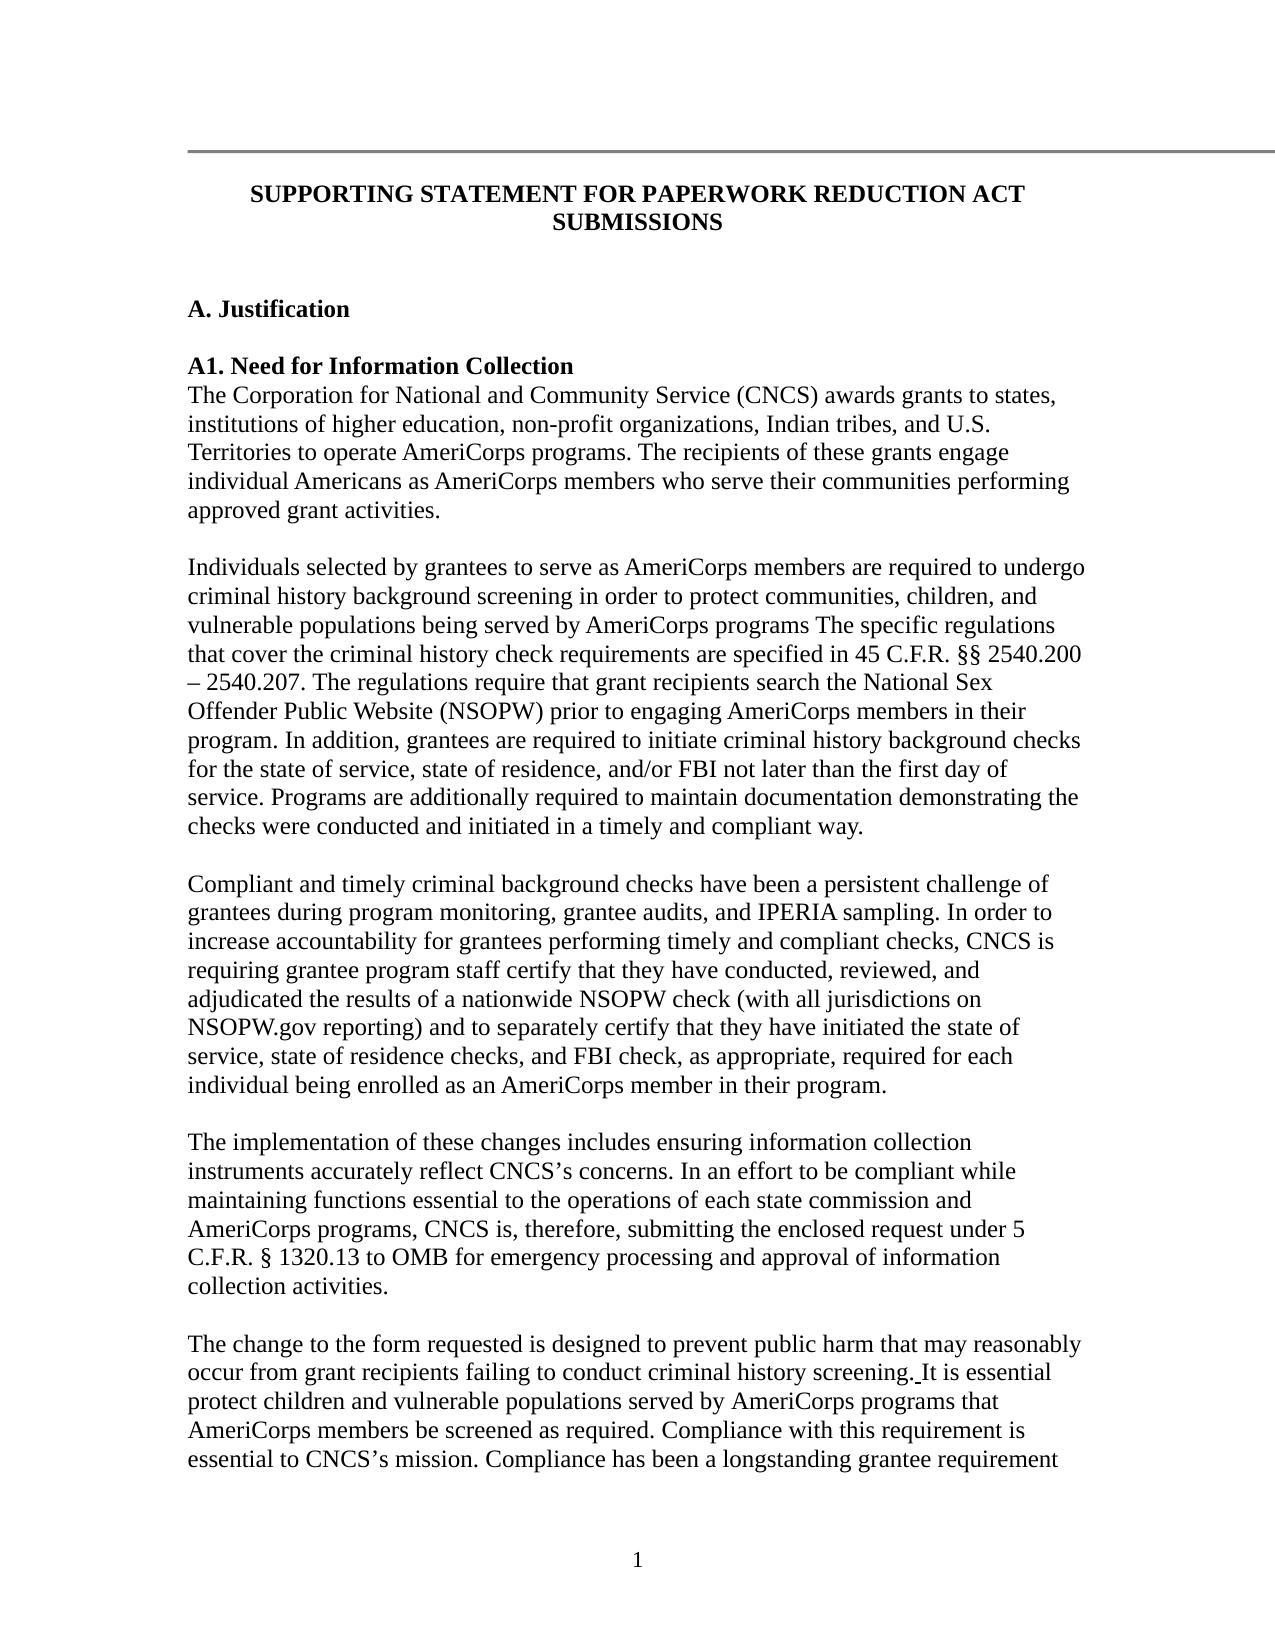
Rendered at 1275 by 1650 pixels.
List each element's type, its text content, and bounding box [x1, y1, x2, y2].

text Compliant and timely criminal background checks have been a persistent challenge of grantees during program monitoring, grantee audits, and IPERIA sampling. In order to increase accountability for grantees performing timely and compliant checks, CNCS is requiring grantee program staff certify that they have conducted, reviewed, and adjudicated the results of a nationwide NSOPW check (with all jurisdictions on NSOPW.gov reporting) and to separately certify that they have initiated the state of service, state of residence checks, and FBI check, as appropriate, required for each individual being enrolled as an AmeriCorps member in their program. [187, 869, 1087, 1099]
text A. Justification [187, 294, 1087, 322]
text SUPPORTING STATEMENT FOR PAPERWORK REDUCTION ACT SUBMISSIONS [187, 179, 1087, 236]
text A1. Need for Information Collection [187, 351, 1087, 380]
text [187, 1329, 1087, 1472]
text Individuals selected by grantees to serve as AmeriCorps members are required to undergo criminal history background screening in order to protect communities, children, and vulnerable populations being served by AmeriCorps programs The specific regulations that cover the criminal history check requirements are specified in 45 C.F.R. §§ 2540.200 – 2540.207. The regulations require that grant recipients search the National Sex Offender Public Website (NSOPW) prior to engaging AmeriCorps members in their program. In addition, grantees are required to initiate criminal history background checks for the state of service, state of residence, and/or FBI not later than the first day of service. Programs are additionally required to maintain documentation demonstrating the checks were conducted and initiated in a timely and compliant way. [187, 552, 1087, 840]
text The implementation of these changes includes ensuring information collection instruments accurately reflect CNCS’s concerns. In an effort to be compliant while maintaining functions essential to the operations of each state commission and AmeriCorps programs, CNCS is, therefore, submitting the enclosed request under 5 C.F.R. § 1320.13 to OMB for emergency processing and approval of information collection activities. [187, 1127, 1087, 1300]
text The Corporation for National and Community Service (CNCS) awards grants to states, institutions of higher education, non-profit organizations, Indian tribes, and U.S. Territories to operate AmeriCorps programs. The recipients of these grants engage individual Americans as AmeriCorps members who serve their communities performing approved grant activities. [187, 380, 1087, 524]
